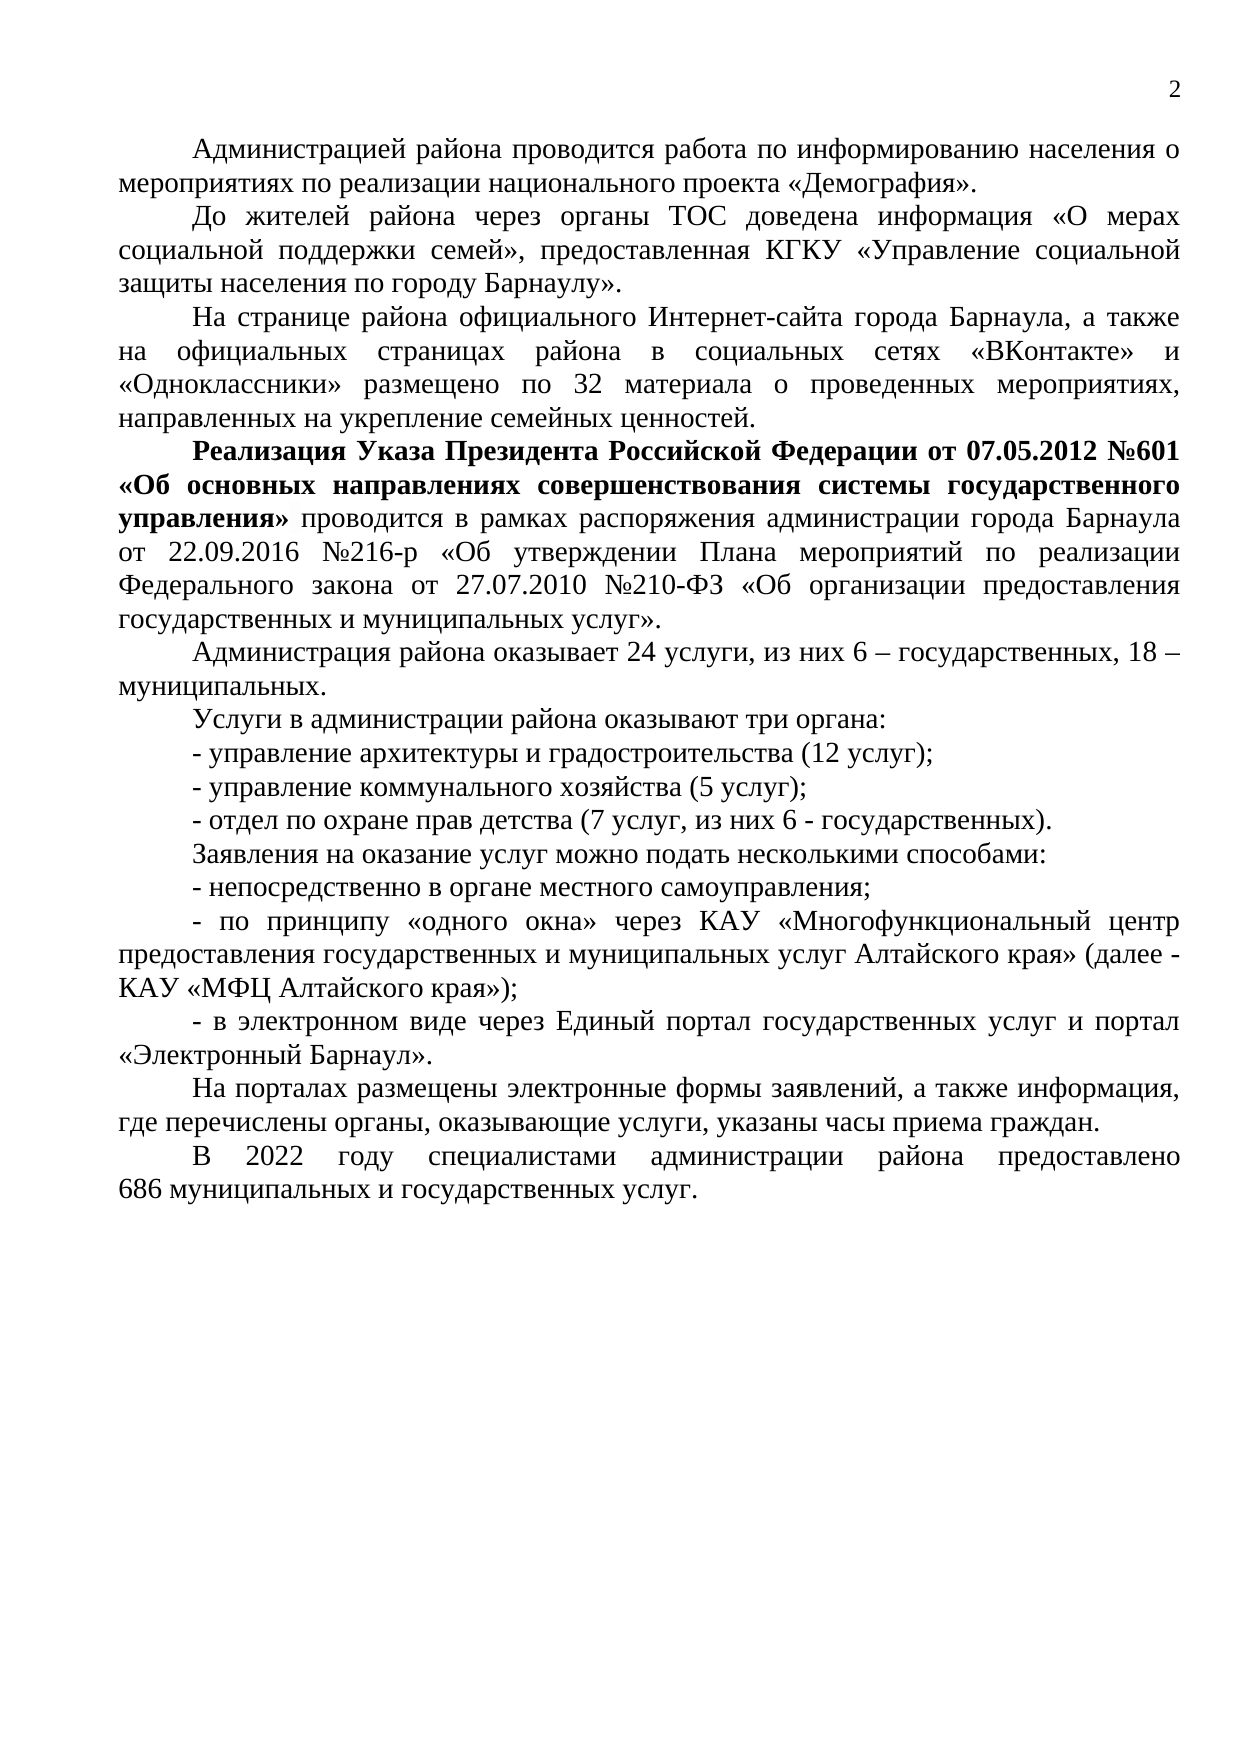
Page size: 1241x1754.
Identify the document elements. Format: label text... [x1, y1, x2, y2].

text - управление коммунального хозяйства (5 услуг); [118, 769, 1181, 802]
text Администрацией района проводится работа по информированию населения о мероприятиях по реализации национального проекта «Демография». [118, 131, 1181, 198]
text - непосредственно в органе местного самоуправления; [118, 869, 1181, 903]
text До жителей района через органы ТОС доведена информация «О мерах социальной поддержки семей», предоставленная КГКУ «Управление социальной защиты населения по городу Барнаулу». [118, 198, 1181, 299]
text - отдел по охране прав детства (7 услуг, из них 6 - государственных). [118, 802, 1181, 836]
text - по принципу «одного окна» через КАУ «Многофункциональный центр предоставления государственных и муниципальных услуг Алтайского края» (далее - КАУ «МФЦ Алтайского края»); [118, 903, 1181, 1003]
text Заявления на оказание услуг можно подать несколькими способами: [118, 836, 1181, 869]
text В 2022 году специалистами администрации района предоставлено 686 муниципальных и государственных услуг. [118, 1138, 1181, 1205]
text Услуги в администрации района оказывают три органа: [118, 702, 1181, 735]
text Реализация Указа Президента Российской Федерации от 07.05.2012 №601 «Об основных направлениях совершенствования системы государственного управления» проводится в рамках распоряжения администрации города Барнаула от 22.09.2016 №216-р «Об утверждении Плана мероприятий по реализации Федерального закона от 27.07.2010 №210-ФЗ «Об организации предоставления государственных и муниципальных услуг». [118, 433, 1181, 634]
text На странице района официального Интернет-сайта города Барнаула, а также на официальных страницах района в социальных сетях «ВКонтакте» и «Одноклассники» размещено по 32 материала о проведенных мероприятиях, направленных на укрепление семейных ценностей. [118, 299, 1181, 433]
text - управление архитектуры и градостроительства (12 услуг); [118, 735, 1181, 769]
text - в электронном виде через Единый портал государственных услуг и портал «Электронный Барнаул». [118, 1003, 1181, 1071]
text На порталах размещены электронные формы заявлений, а также информация, где перечислены органы, оказывающие услуги, указаны часы приема граждан. [118, 1071, 1181, 1138]
text Администрация района оказывает 24 услуги, из них 6 – государственных, 18 – муниципальных. [118, 634, 1181, 702]
